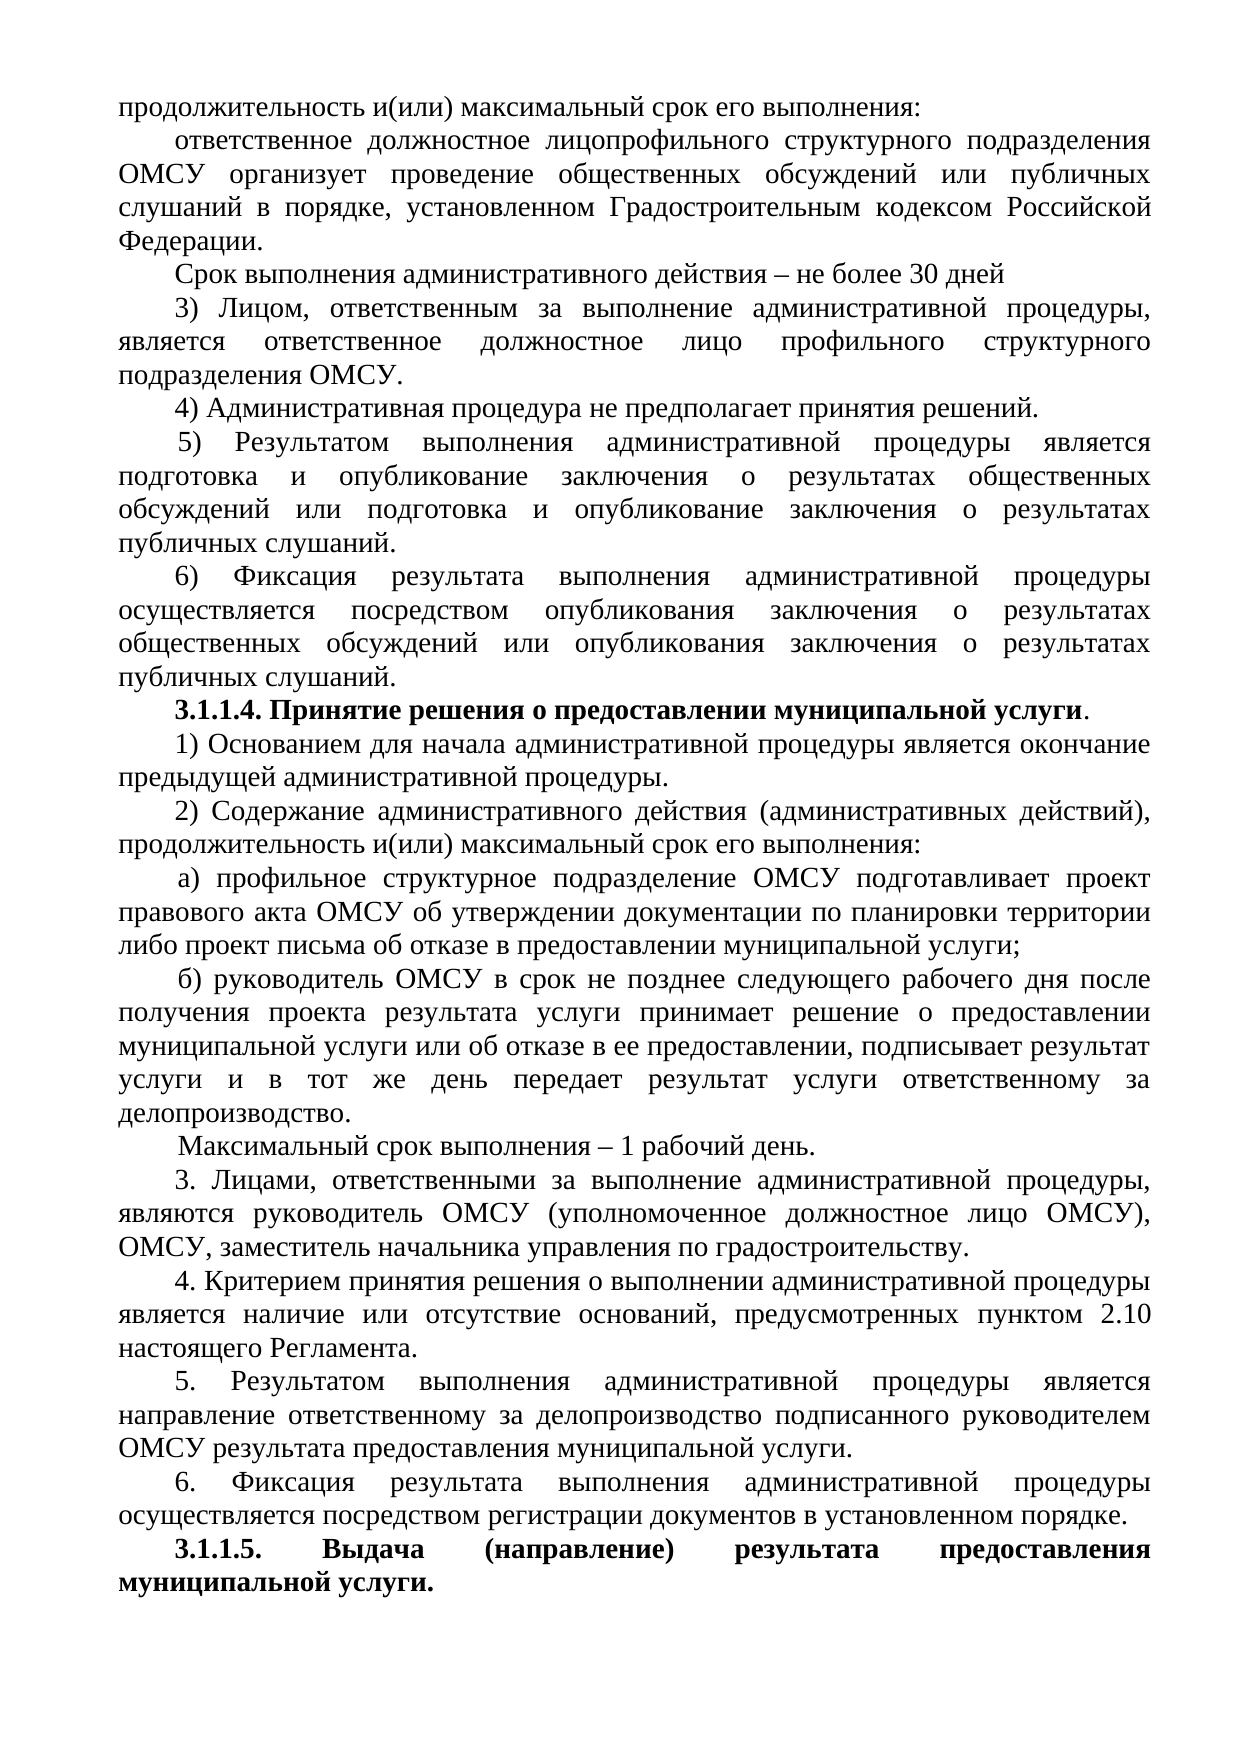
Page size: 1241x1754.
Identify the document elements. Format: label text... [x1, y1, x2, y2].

text 1) Основанием для начала административной процедуры является окончание предыдущей административной процедуры. [118, 726, 1152, 793]
text 3) Лицом, ответственным за выполнение административной процедуры, является ответственное должностное лицо профильного структурного подразделения ОМСУ. [118, 290, 1152, 391]
text 3. Лицами, ответственными за выполнение административной процедуры, являются руководитель ОМСУ (уполномоченное должностное лицо ОМСУ), ОМСУ, заместитель начальника управления по градостроительству. [118, 1162, 1152, 1263]
text ответственное должностное лицопрофильного структурного подразделения ОМСУ организует проведение общественных обсуждений или публичных слушаний в порядке, установленном Градостроительным кодексом Российской Федерации. [118, 122, 1152, 256]
text 3.1.1.5. Выдача (направление) результата предоставления муниципальной услуги. [118, 1531, 1152, 1598]
text а) профильное структурное подразделение ОМСУ подготавливает проект правового акта ОМСУ об утверждении документации по планировки территории либо проект письма об отказе в предоставлении муниципальной услуги; [118, 860, 1152, 961]
text 4) Административная процедура не предполагает принятия решений. [118, 391, 1152, 424]
text 4. Критерием принятия решения о выполнении административной процедуры является наличие или отсутствие оснований, предусмотренных пунктом 2.10 настоящего Регламента. [118, 1263, 1152, 1363]
text 5) Результатом выполнения административной процедуры является подготовка и опубликование заключения о результатах общественных обсуждений или подготовка и опубликование заключения о результатах публичных слушаний. [118, 424, 1152, 558]
text Максимальный срок выполнения – 1 рабочий день. [118, 1128, 1152, 1162]
text 2) Содержание административного действия (административных действий), продолжительность и(или) максимальный срок его выполнения: [118, 793, 1152, 860]
text б) руководитель ОМСУ в срок не позднее следующего рабочего дня после получения проекта результата услуги принимает решение о предоставлении муниципальной услуги или об отказе в ее предоставлении, подписывает результат услуги и в тот же день передает результат услуги ответственному за делопроизводство. [118, 961, 1152, 1128]
text 3.1.1.4. Принятие решения о предоставлении муниципальной услуги. [118, 692, 1152, 726]
text 6. Фиксация результата выполнения административной процедуры осуществляется посредством регистрации документов в установленном порядке. [118, 1464, 1152, 1531]
text 5. Результатом выполнения административной процедуры является направление ответственному за делопроизводство подписанного руководителем ОМСУ результата предоставления муниципальной услуги. [118, 1363, 1152, 1464]
text 6) Фиксация результата выполнения административной процедуры осуществляется посредством опубликования заключения о результатах общественных обсуждений или опубликования заключения о результатах публичных слушаний. [118, 558, 1152, 692]
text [118, 89, 1152, 122]
text Срок выполнения административного действия – не более 30 дней [118, 256, 1152, 290]
